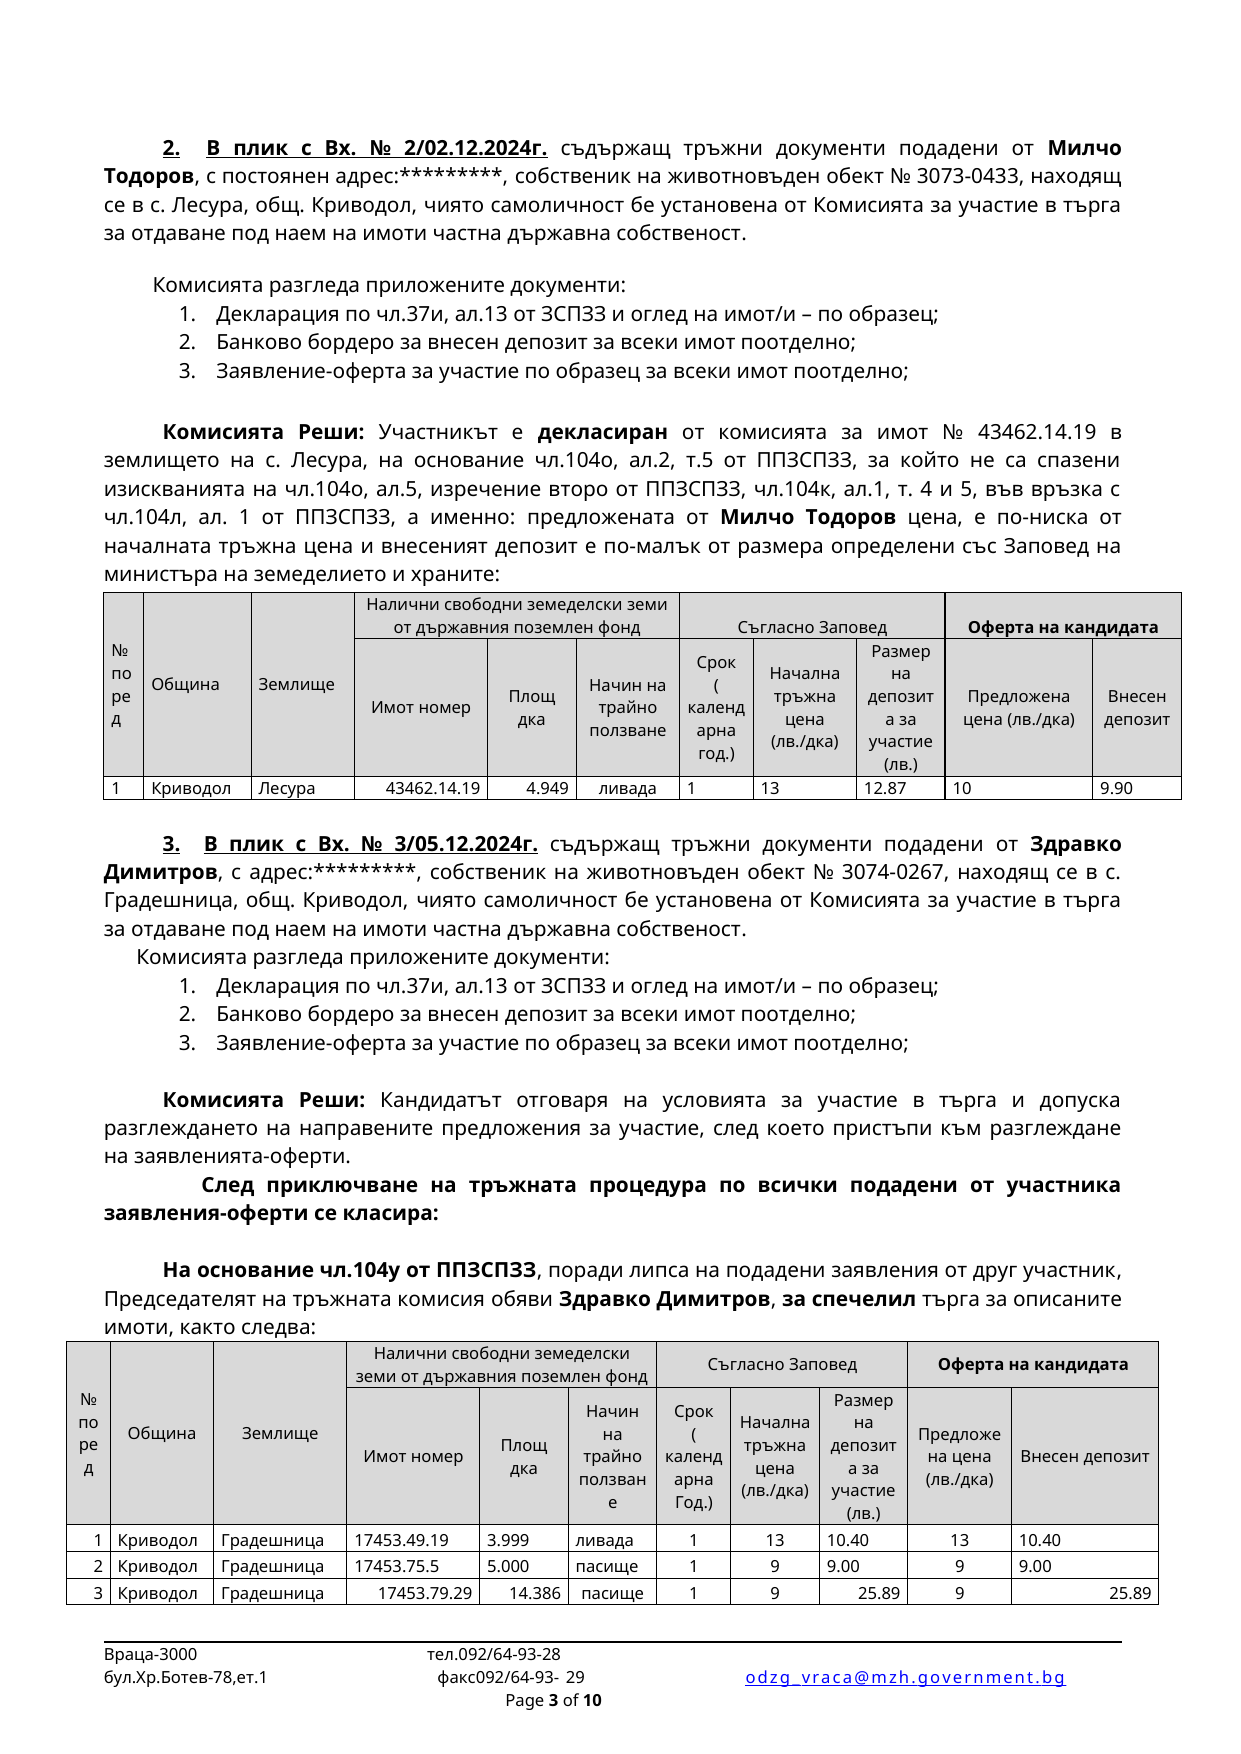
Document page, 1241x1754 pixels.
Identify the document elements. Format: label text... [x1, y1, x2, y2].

table_cell 43462.14.19 [355, 777, 487, 799]
table_header Оферта на кандидата [908, 1342, 1158, 1387]
table_cell Криводол [111, 1552, 213, 1577]
table_cell 9.00 [1012, 1552, 1158, 1577]
table_header Съгласно Заповед [680, 593, 944, 638]
table_cell Криводол [144, 777, 251, 799]
table_cell 17453.75.5 [347, 1552, 479, 1577]
text Комисията разгледа приложените документи: [103, 271, 1122, 299]
table_header Землище [214, 1342, 346, 1524]
table_cell пасище [569, 1579, 656, 1604]
table_header Община [144, 593, 251, 776]
table_cell 9 [731, 1579, 819, 1604]
table_cell 9 [908, 1579, 1011, 1604]
table_cell ливада [577, 777, 679, 799]
list Декларация по чл.37и, ал.13 от ЗСПЗЗ и оглед на имот/и – по образец; [178, 299, 1122, 327]
table_cell 13 [731, 1525, 819, 1551]
list Банково бордеро за внесен депозит за всеки имот поотделно; [178, 999, 1122, 1028]
table_cell Площ дка [480, 1388, 568, 1524]
table_cell 17453.49.19 [347, 1525, 479, 1551]
table_cell 25.89 [1012, 1579, 1158, 1604]
table_header Съгласно Заповед [657, 1342, 907, 1387]
table_cell 4.949 [488, 777, 576, 799]
table_cell 1 [657, 1579, 730, 1604]
table_cell 10.40 [1012, 1525, 1158, 1551]
table_cell Начална тръжна цена (лв./дка) [731, 1388, 819, 1524]
table_cell 1 [104, 777, 143, 799]
table_cell 9.90 [1093, 777, 1181, 799]
table_cell Криводол [111, 1579, 213, 1604]
table_cell 13 [908, 1525, 1011, 1551]
table_cell Срок (календарна год.) [680, 639, 753, 776]
table_cell 10 [946, 777, 1092, 799]
text 2. В плик с Вх. № 2/02.12.2024г. съдържащ тръжни документи подадени от Милчо Тодоров, с постоянен адрес:*********, собственик на животновъден обект № 3073-0433, находящ се в с. Лесура, общ. Криводол, чиято самоличност бе установена от Комисията за участие в търга за отдаване под наем на имоти частна държавна собственост. [103, 133, 1122, 247]
table_cell 1 [67, 1525, 110, 1551]
table_cell Предложена цена (лв./дка) [946, 639, 1092, 776]
text Комисията разгледа приложените документи: [103, 942, 1122, 971]
table_cell 10.40 [820, 1525, 907, 1551]
table_cell Внесен депозит [1012, 1388, 1158, 1524]
table_cell Имот номер [355, 639, 487, 776]
table_cell Имот номер [347, 1388, 479, 1524]
table_cell 5.000 [480, 1552, 568, 1577]
table_header Налични свободни земеделски земи от държавния поземлен фонд [347, 1342, 656, 1387]
table_cell Начин на трайно ползване [577, 639, 679, 776]
table_header № по ред [104, 593, 143, 776]
table_cell 14.386 [480, 1579, 568, 1604]
table_cell Градешница [214, 1552, 346, 1577]
text Комисията Реши: Участникът е декласиран от комисията за имот № 43462.14.19 в землището на с. Лесура, на основание чл.104о, ал.2, т.5 от ППЗСПЗЗ, за който не са спазени изискванията на чл.104о, ал.5, изречение второ от ППЗСПЗЗ, чл.104к, ал.1, т. 4 и 5, във връзка с чл.104л, ал. 1 от ППЗСПЗЗ, а именно: предложената от Милчо Тодоров цена, е по-ниска от началната тръжна цена и внесеният депозит е по-малък от размера определени със Заповед на министъра на земеделието и храните: [103, 417, 1122, 588]
table_cell 1 [680, 777, 753, 799]
table_cell Начална тръжна цена (лв./дка) [754, 639, 856, 776]
table_cell Градешница [214, 1525, 346, 1551]
table_cell 9.00 [820, 1552, 907, 1577]
table_cell Лесура [252, 777, 354, 799]
table_header Община [111, 1342, 213, 1524]
table_cell 1 [657, 1552, 730, 1577]
text Комисията Реши: Кандидатът отговаря на условията за участие в търга и допуска разглеждането на направените предложения за участие, след което пристъпи към разглеждане на заявленията-оферти. [103, 1085, 1122, 1170]
list Банково бордеро за внесен депозит за всеки имот поотделно; [178, 327, 1122, 356]
table_header Налични свободни земеделски земи от държавния поземлен фонд [355, 593, 679, 638]
list Заявление-оферта за участие по образец за всеки имот поотделно; [178, 356, 1122, 384]
table_cell 2 [67, 1552, 110, 1577]
table_cell 1 [657, 1525, 730, 1551]
list Заявление-оферта за участие по образец за всеки имот поотделно; [178, 1028, 1122, 1056]
table_cell Внесен депозит [1093, 639, 1181, 776]
table_cell Криводол [111, 1525, 213, 1551]
table_cell 9 [731, 1552, 819, 1577]
text На основание чл.104у от ППЗСПЗЗ, поради липса на подадени заявления от друг участник, Председателят на тръжната комисия обяви Здравко Димитров, за спечелил търга за описаните имоти, както следва: [103, 1255, 1122, 1341]
table_cell Предложена цена (лв./дка) [908, 1388, 1011, 1524]
table_header № по ред [67, 1342, 110, 1524]
table_cell Размер на депозита за участие (лв.) [857, 639, 944, 776]
table_cell Площ дка [488, 639, 576, 776]
table_cell Размер на депозита за участие (лв.) [820, 1388, 907, 1524]
table_header Землище [252, 593, 354, 776]
table_cell 3 [67, 1579, 110, 1604]
table_cell пасище [569, 1552, 656, 1577]
table_cell 9 [908, 1552, 1011, 1577]
table_header Оферта на кандидата [946, 593, 1181, 638]
table_cell Начин на трайно ползване [569, 1388, 656, 1524]
table_cell 12.87 [857, 777, 944, 799]
text След приключване на тръжната процедура по всички подадени от участника заявления-оферти се класира: [103, 1170, 1122, 1227]
table_cell 17453.79.29 [347, 1579, 479, 1604]
table_cell 13 [754, 777, 856, 799]
table_cell ливада [569, 1525, 656, 1551]
list Декларация по чл.37и, ал.13 от ЗСПЗЗ и оглед на имот/и – по образец; [178, 971, 1122, 999]
table_cell Срок (календарна Год.) [657, 1388, 730, 1524]
table_cell Градешница [214, 1579, 346, 1604]
text 3. В плик с Вх. № 3/05.12.2024г. съдържащ тръжни документи подадени от Здравко Димитров, с адрес:*********, собственик на животновъден обект № 3074-0267, находящ се в с. Градешница, общ. Криводол, чиято самоличност бе установена от Комисията за участие в търга за отдаване под наем на имоти частна държавна собственост. [103, 829, 1122, 942]
table_cell 3.999 [480, 1525, 568, 1551]
table_cell 25.89 [820, 1579, 907, 1604]
